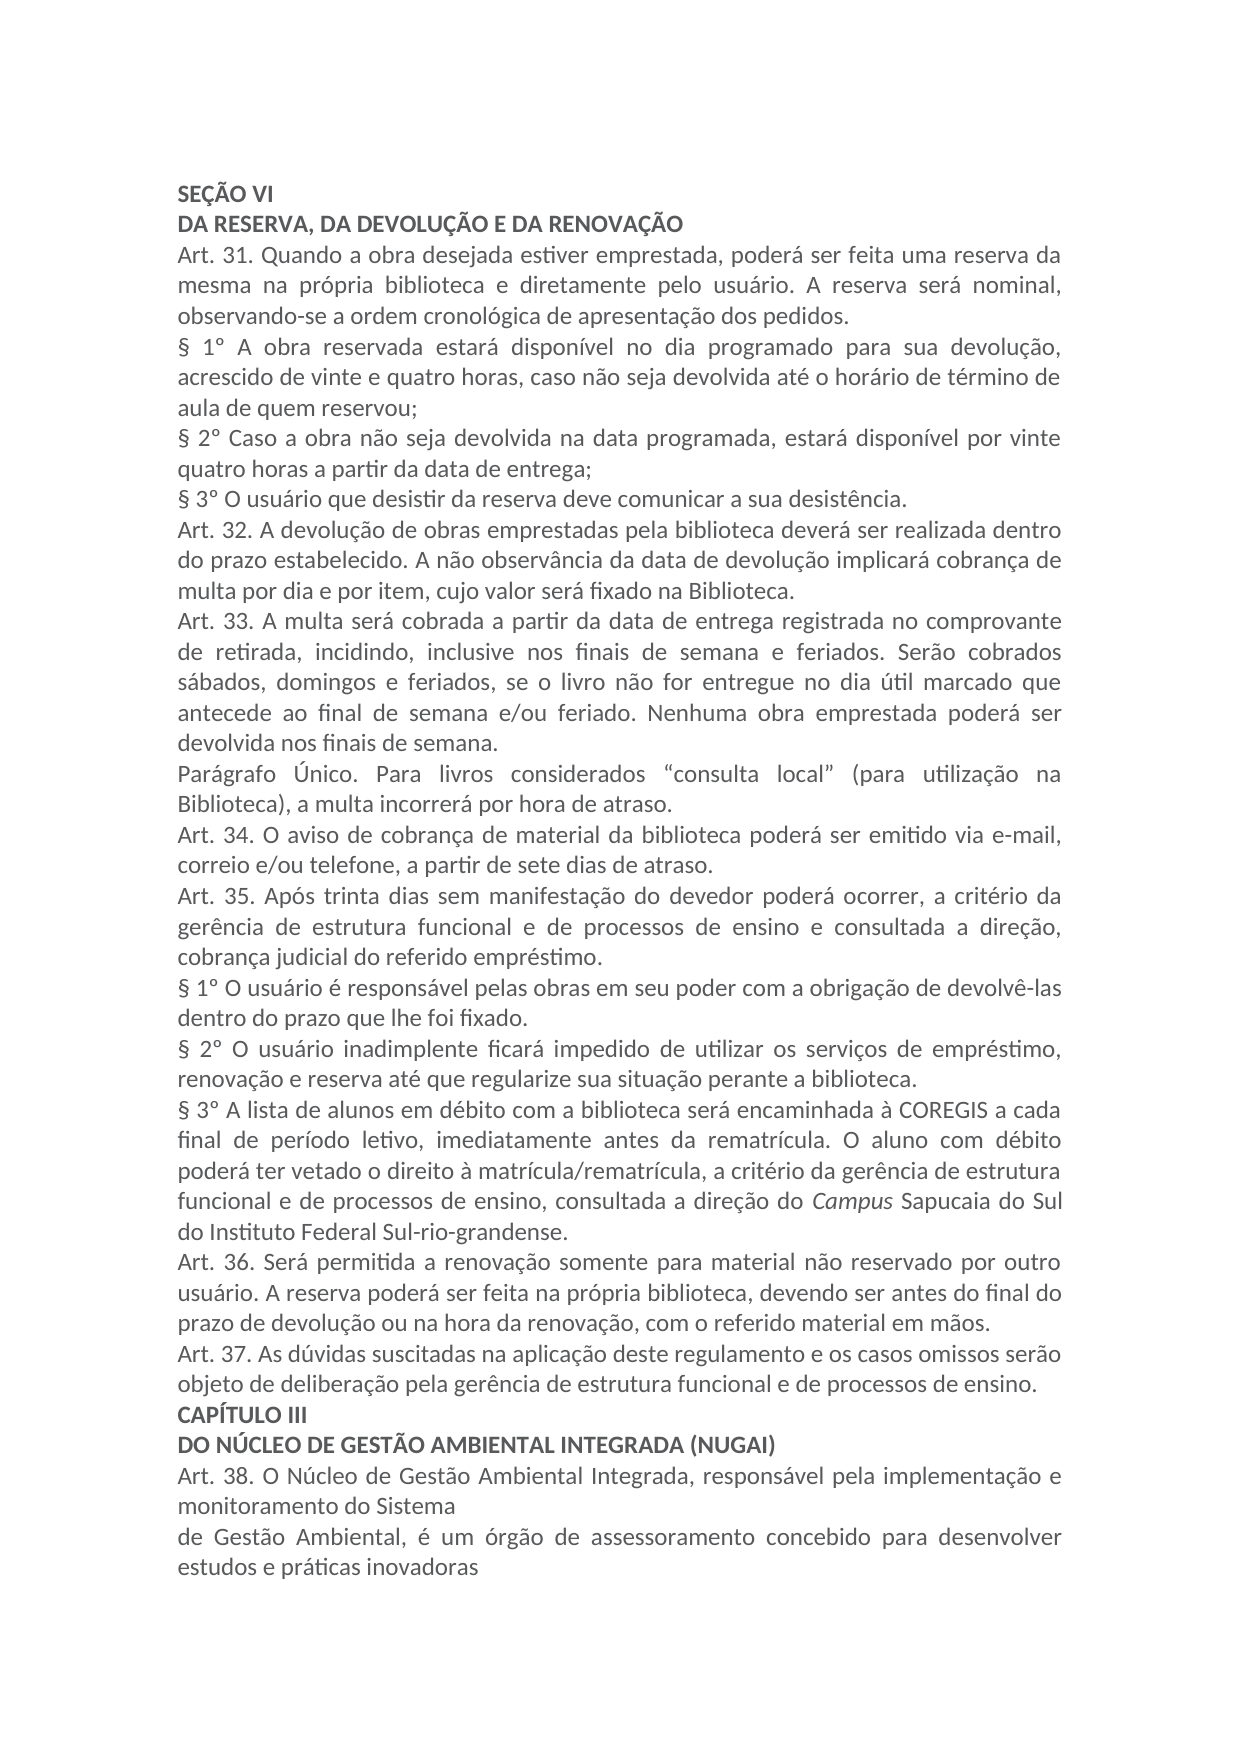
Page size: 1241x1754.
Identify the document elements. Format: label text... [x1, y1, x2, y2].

text § 3º O usuário que desistir da reserva deve comunicar a sua desistência. [177, 483, 1063, 514]
text Art. 34. O aviso de cobrança de material da biblioteca poderá ser emitido via e-mail, correio e/ou telefone, a partir de sete dias de atraso. [177, 819, 1063, 880]
text § 1º A obra reservada estará disponível no dia programado para sua devolução, acrescido de vinte e quatro horas, caso não seja devolvida até o horário de término de aula de quem reservou; [177, 331, 1063, 422]
text Art. 35. Após trinta dias sem manifestação do devedor poderá ocorrer, a critério da gerência de estrutura funcional e de processos de ensino e consultada a direção, cobrança judicial do referido empréstimo. [177, 880, 1063, 972]
text Art. 36. Será permitida a renovação somente para material não reservado por outro usuário. A reserva poderá ser feita na própria biblioteca, devendo ser antes do final do prazo de devolução ou na hora da renovação, com o referido material em mãos. [177, 1246, 1063, 1338]
text DA RESERVA, DA DEVOLUÇÃO E DA RENOVAÇÃO [177, 209, 1063, 239]
text § 1º O usuário é responsável pelas obras em seu poder com a obrigação de devolvê-las dentro do prazo que lhe foi fixado. [177, 972, 1063, 1033]
text Art. 31. Quando a obra desejada estiver emprestada, poderá ser feita uma reserva da mesma na própria biblioteca e diretamente pelo usuário. A reserva será nominal, observando-se a ordem cronológica de apresentação dos pedidos. [177, 239, 1063, 331]
text Art. 33. A multa será cobrada a partir da data de entrega registrada no comprovante de retirada, incidindo, inclusive nos finais de semana e feriados. Serão cobrados sábados, domingos e feriados, se o livro não for entregue no dia útil marcado que antecede ao final de semana e/ou feriado. Nenhuma obra emprestada poderá ser devolvida nos finais de semana. [177, 605, 1063, 758]
text Art. 37. As dúvidas suscitadas na aplicação deste regulamento e os casos omissos serão objeto de deliberação pela gerência de estrutura funcional e de processos de ensino. [177, 1338, 1063, 1399]
text § 2º Caso a obra não seja devolvida na data programada, estará disponível por vinte quatro horas a partir da data de entrega; [177, 422, 1063, 483]
text de Gestão Ambiental, é um órgão de assessoramento concebido para desenvolver estudos e práticas inovadoras [177, 1521, 1063, 1582]
text Parágrafo Único. Para livros considerados “consulta local” (para utilização na Biblioteca), a multa incorrerá por hora de atraso. [177, 758, 1063, 819]
text § 2º O usuário inadimplente ficará impedido de utilizar os serviços de empréstimo, renovação e reserva até que regularize sua situação perante a biblioteca. [177, 1033, 1063, 1094]
text DO NÚCLEO DE GESTÃO AMBIENTAL INTEGRADA (NUGAI) [177, 1429, 1063, 1460]
text Art. 32. A devolução de obras emprestadas pela biblioteca deverá ser realizada dentro do prazo estabelecido. A não observância da data de devolução implicará cobrança de multa por dia e por item, cujo valor será fixado na Biblioteca. [177, 514, 1063, 605]
text Art. 38. O Núcleo de Gestão Ambiental Integrada, responsável pela implementação e monitoramento do Sistema [177, 1460, 1063, 1521]
text SEÇÃO VI [177, 178, 1063, 209]
text CAPÍTULO III [177, 1399, 1063, 1429]
text § 3º A lista de alunos em débito com a biblioteca será encaminhada à COREGIS a cada final de período letivo, imediatamente antes da rematrícula. O aluno com débito poderá ter vetado o direito à matrícula/rematrícula, a critério da gerência de estrutura funcional e de processos de ensino, consultada a direção do Campus Sapucaia do Sul do Instituto Federal Sul-rio-grandense. [177, 1094, 1063, 1246]
